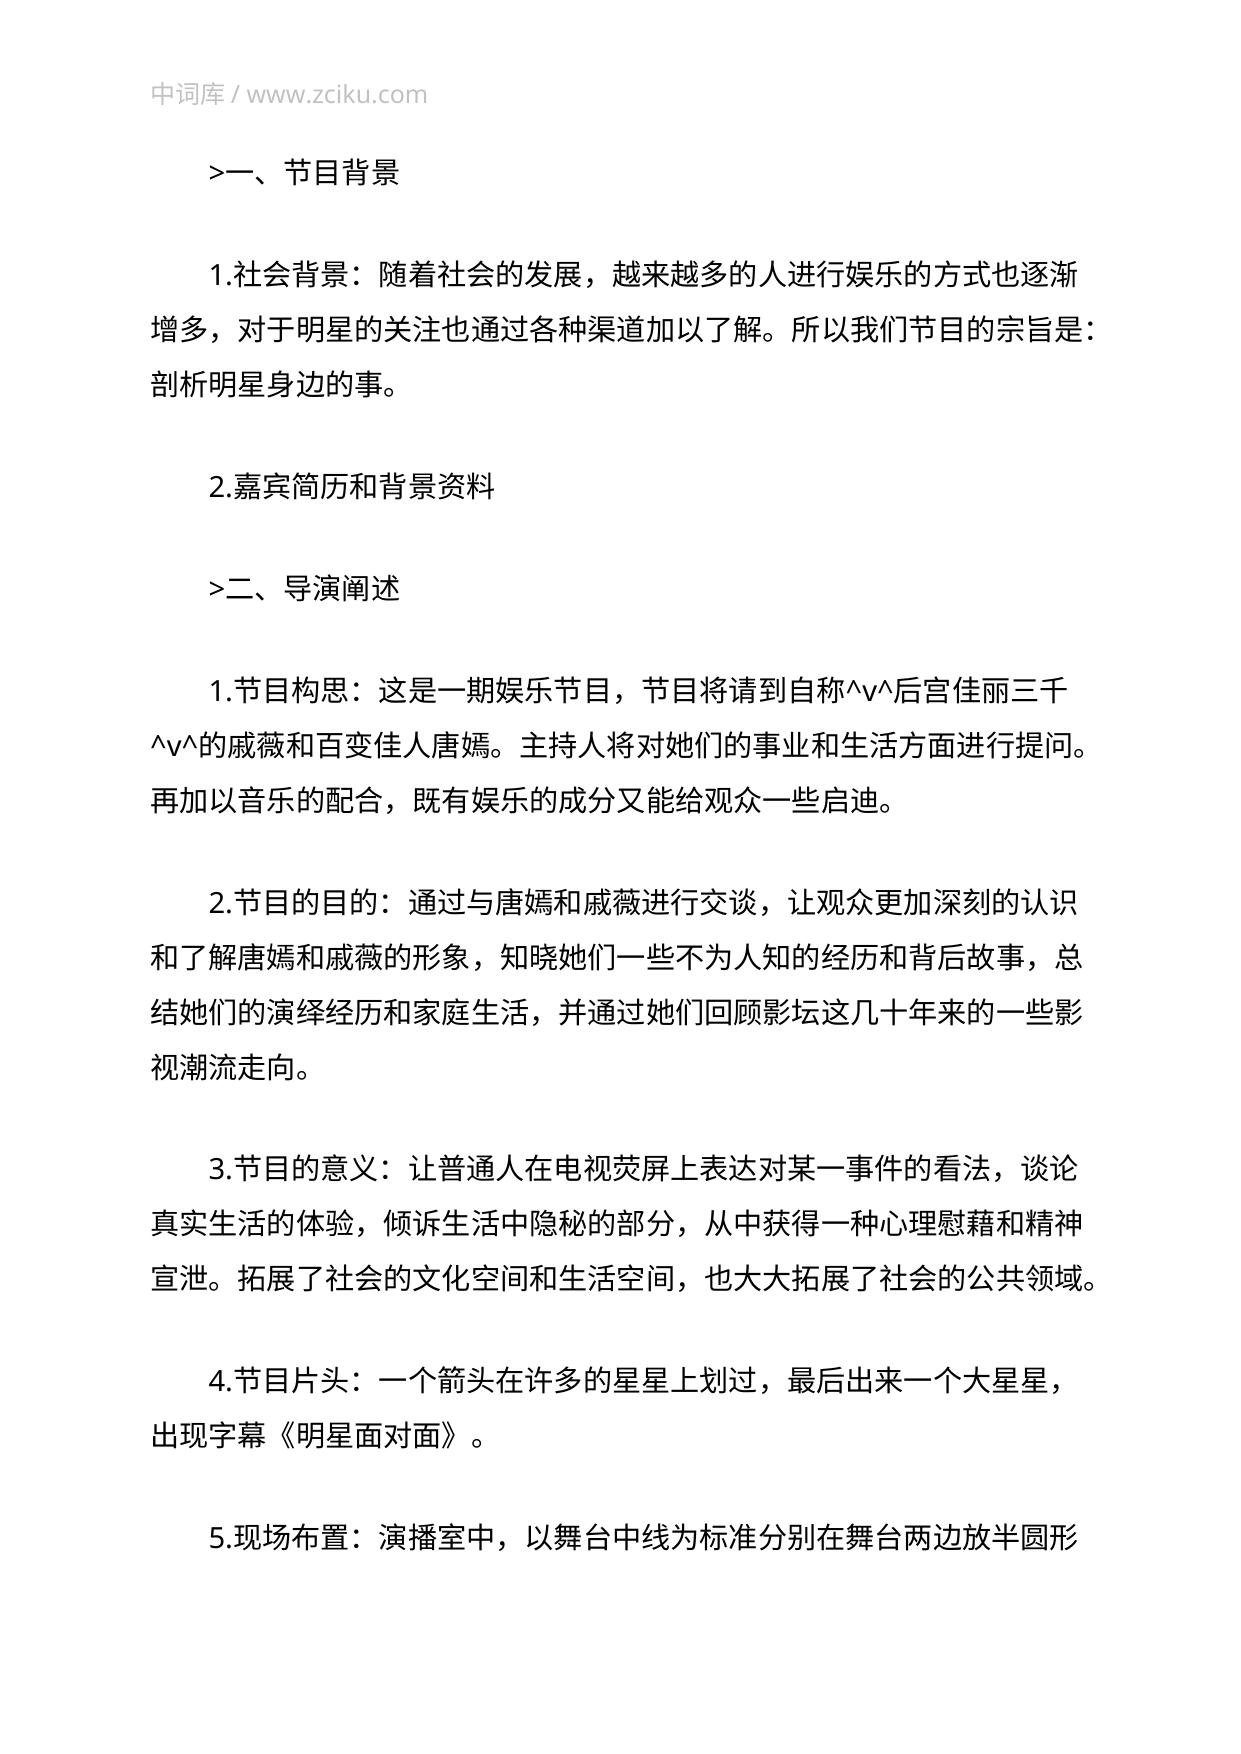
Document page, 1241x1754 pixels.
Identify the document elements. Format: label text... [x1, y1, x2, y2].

text 4.节目片头：一个箭头在许多的星星上划过，最后出来一个大星星，出现字幕《明星面对面》。 [150, 1358, 1090, 1455]
text 2.嘉宾简历和背景资料 [150, 464, 1090, 506]
text 3.节目的意义：让普通人在电视荧屏上表达对某一事件的看法，谈论真实生活的体验，倾诉生活中隐秘的部分，从中获得一种心理慰藉和精神宣泄。拓展了社会的文化空间和生活空间，也大大拓展了社会的公共领域。 [150, 1146, 1090, 1298]
text 1.社会背景：随着社会的发展，越来越多的人进行娱乐的方式也逐渐增多，对于明星的关注也通过各种渠道加以了解。所以我们节目的宗旨是：剖析明星身边的事。 [150, 252, 1090, 404]
text >一、节目背景 [150, 150, 1090, 192]
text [150, 1514, 1090, 1557]
text 2.节目的目的：通过与唐嫣和戚薇进行交谈，让观众更加深刻的认识和了解唐嫣和戚薇的形象，知晓她们一些不为人知的经历和背后故事，总结她们的演绎经历和家庭生活，并通过她们回顾影坛这几十年来的一些影视潮流走向。 [150, 879, 1090, 1086]
text 1.节目构思：这是一期娱乐节目，节目将请到自称^v^后宫佳丽三千^v^的戚薇和百变佳人唐嫣。主持人将对她们的事业和生活方面进行提问。再加以音乐的配合，既有娱乐的成分又能给观众一些启迪。 [150, 668, 1090, 820]
text >二、导演阐述 [150, 566, 1090, 608]
